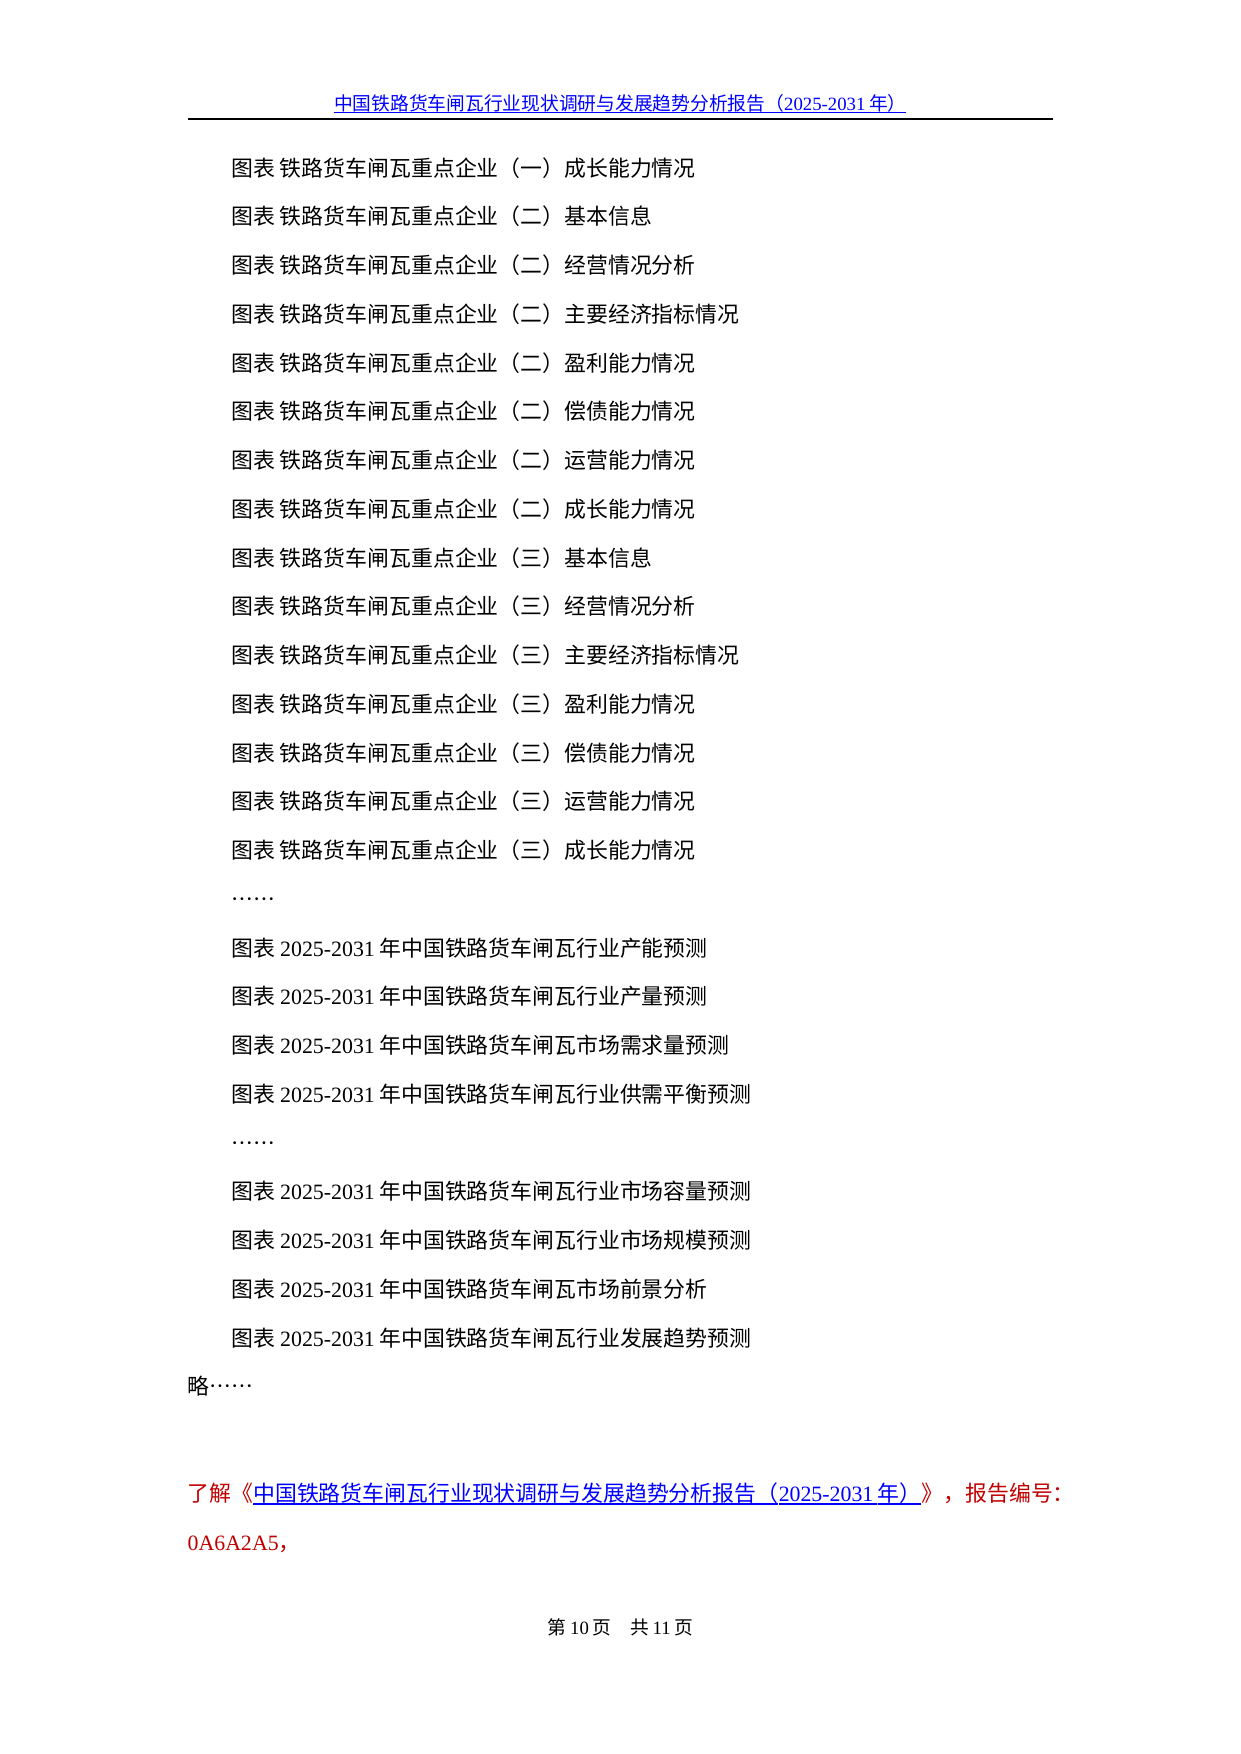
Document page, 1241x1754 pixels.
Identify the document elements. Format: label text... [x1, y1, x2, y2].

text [187, 150, 1053, 1401]
text 了解《中国铁路货车闸瓦行业现状调研与发展趋势分析报告（2025-2031年）》，报告编号：0A6A2A5， [187, 1475, 1053, 1557]
